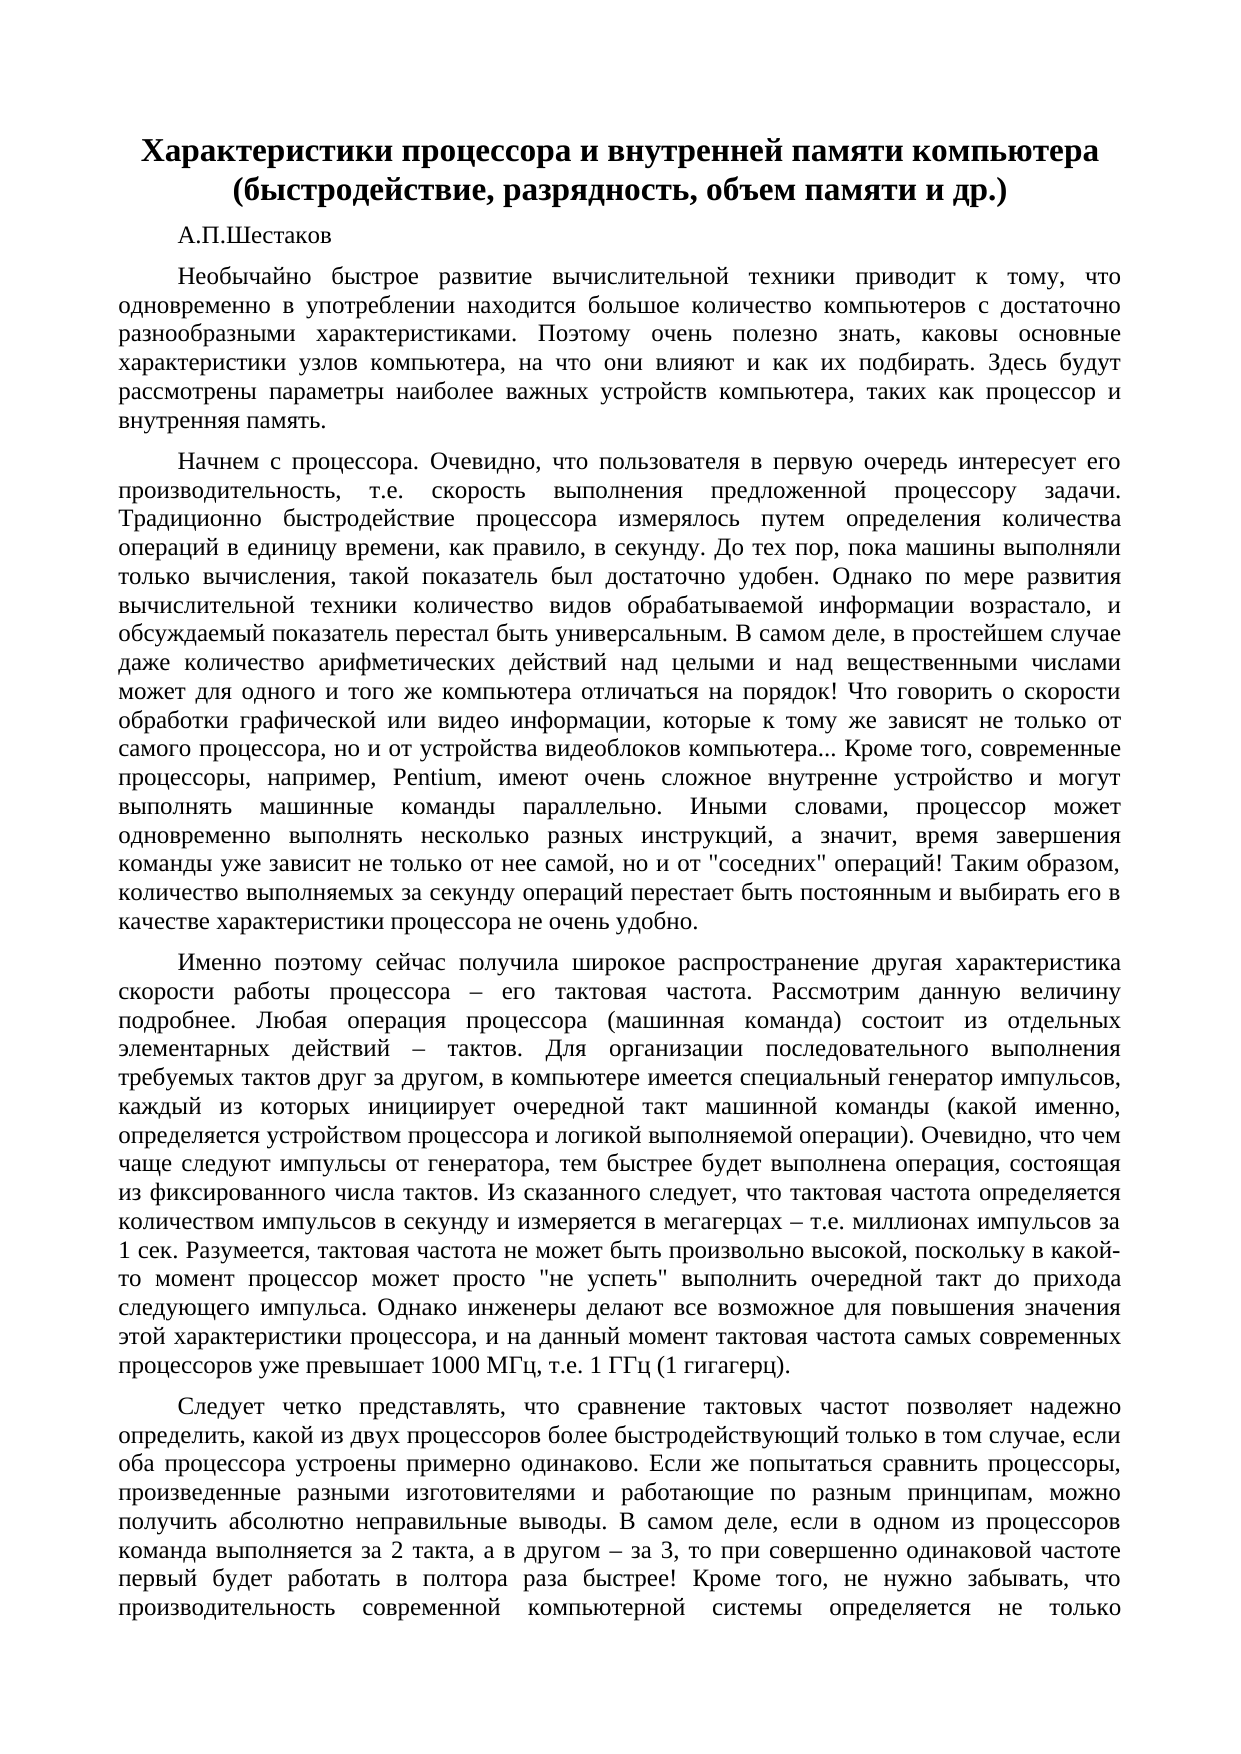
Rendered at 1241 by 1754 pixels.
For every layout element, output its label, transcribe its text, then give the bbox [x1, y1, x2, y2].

text Характеристики процессора и внутренней памяти компьютера (быстродействие, разрядность, объем памяти и др.) [118, 131, 1122, 207]
text Именно поэтому сейчас получила широкое распространение другая характеристика скорости работы процессора – его тактовая частота. Рассмотрим данную величину подробнее. Любая операция процессора (машинная команда) состоит из отдельных элементарных действий – тактов. Для организации последовательного выполнения требуемых тактов друг за другом, в компьютере имеется специальный генератор импульсов, каждый из которых инициирует очередной такт машинной команды (какой именно, определяется устройством процессора и логикой выполняемой операции). Очевидно, что чем чаще следуют импульсы от генератора, тем быстрее будет выполнена операция, состоящая из фиксированного числа тактов. Из сказанного следует, что тактовая частота определяется количеством импульсов в секунду и измеряется в мегагерцах – т.е. миллионах импульсов за 1 сек. Разумеется, тактовая частота не может быть произвольно высокой, поскольку в какой-то момент процессор может просто "не успеть" выполнить очередной такт до прихода следующего импульса. Однако инженеры делают все возможное для повышения значения этой характеристики процессора, и на данный момент тактовая частота самых современных процессоров уже превышает 1000 МГц, т.е. 1 ГГц (1 гигагерц). [118, 947, 1122, 1378]
text Необычайно быстрое развитие вычислительной техники приводит к тому, что одновременно в употреблении находится большое количество компьютеров с достаточно разнообразными характеристиками. Поэтому очень полезно знать, каковы основные характеристики узлов компьютера, на что они влияют и как их подбирать. Здесь будут рассмотрены параметры наиболее важных устройств компьютера, таких как процессор и внутренняя память. [118, 261, 1122, 433]
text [118, 1391, 1122, 1621]
text Начнем с процессора. Очевидно, что пользователя в первую очередь интересует его производительность, т.е. скорость выполнения предложенной процессору задачи. Традиционно быстродействие процессора измерялось путем определения количества операций в единицу времени, как правило, в секунду. До тех пор, пока машины выполняли только вычисления, такой показатель был достаточно удобен. Однако по мере развития вычислительной техники количество видов обрабатываемой информации возрастало, и обсуждаемый показатель перестал быть универсальным. В самом деле, в простейшем случае даже количество арифметических действий над целыми и над вещественными числами может для одного и того же компьютера отличаться на порядок! Что говорить о скорости обработки графической или видео информации, которые к тому же зависят не только от самого процессора, но и от устройства видеоблоков компьютера... Кроме того, современные процессоры, например, Pentium, имеют очень сложное внутренне устройство и могут выполнять машинные команды параллельно. Иными словами, процессор может одновременно выполнять несколько разных инструкций, а значит, время завершения команды уже зависит не только от нее самой, но и от "соседних" операций! Таким образом, количество выполняемых за секунду операций перестает быть постоянным и выбирать его в качестве характеристики процессора не очень удобно. [118, 446, 1122, 935]
text А.П.Шестаков [118, 220, 1122, 248]
